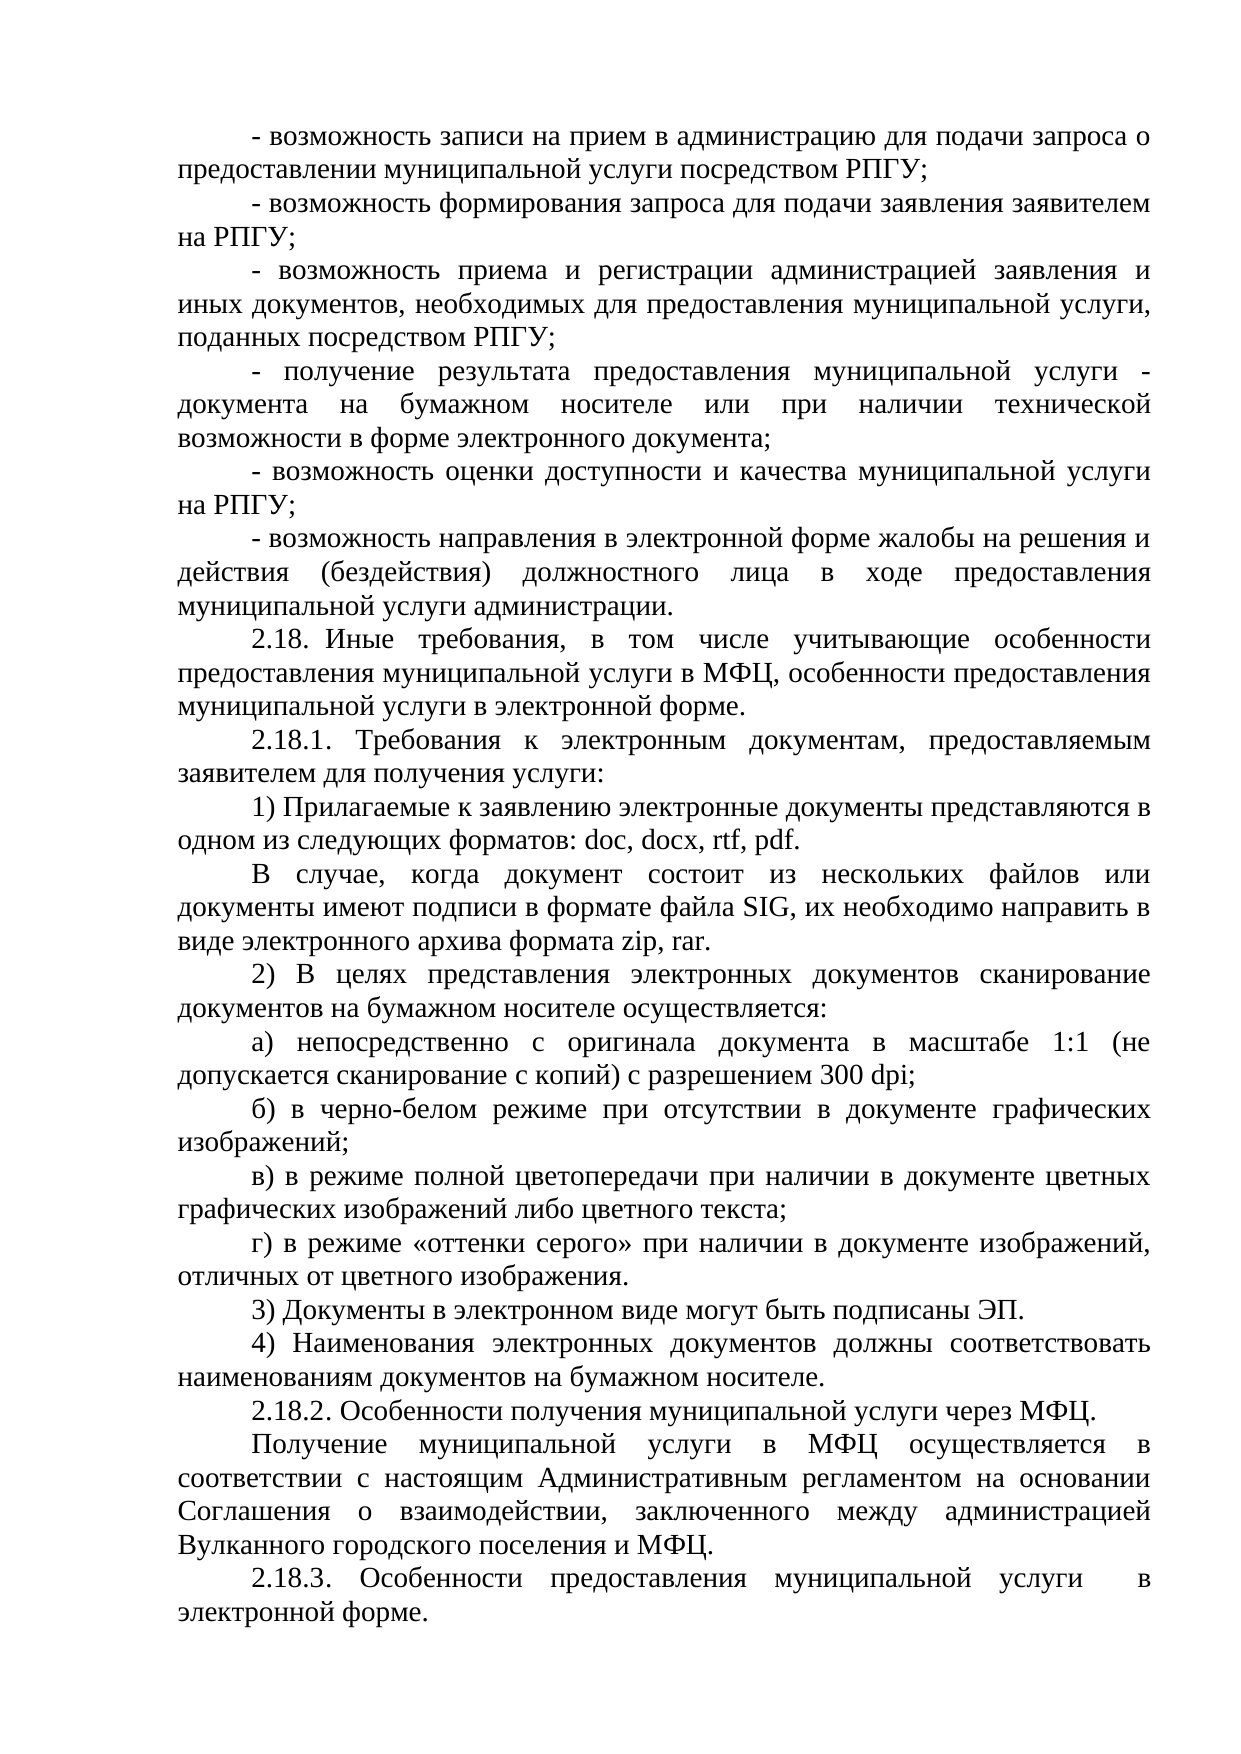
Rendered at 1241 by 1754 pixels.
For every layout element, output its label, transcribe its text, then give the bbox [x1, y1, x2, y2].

text 3) Документы в электронном виде могут быть подписаны ЭП. [177, 1292, 1152, 1326]
text 1) Прилагаемые к заявлению электронные документы представляются в одном из следующих форматов: doc, docx, rtf, pdf. [177, 789, 1152, 856]
text 2.18.3 . Особенности предоставления муниципальной услуги в электронной форме. [177, 1560, 1152, 1627]
text 2.18. Иные требования, в том числе учитывающие особенности предоставления муниципальной услуги в МФЦ, особенности предоставления муниципальной услуги в электронной форме. [177, 621, 1152, 722]
text г) в режиме «оттенки серого» при наличии в документе изображений, отличных от цветного изображения. [177, 1225, 1152, 1292]
text 2.18.2 . Особенности получения муниципальной услуги через МФЦ. [177, 1393, 1152, 1426]
text - возможность оценки доступности и качества муниципальной услуги на РПГУ; [177, 453, 1152, 521]
text а) непосредственно с оригинала документа в масштабе 1:1 (не допускается сканирование с копий) с разрешением 300 dpi; [177, 1024, 1152, 1091]
text в) в режиме полной цветопередачи при наличии в документе цветных графических изображений либо цветного текста; [177, 1158, 1152, 1225]
text - возможность направления в электронной форме жалобы на решения и действия (бездействия) должностного лица в ходе предоставления муниципальной услуги администрации. [177, 521, 1152, 621]
text Получение муниципальной услуги в МФЦ осуществляется в соответствии с настоящим Административным регламентом на основании Соглашения о взаимодействии, заключенного между администрацией Вулканного городского поселения и МФЦ. [177, 1426, 1152, 1560]
text б) в черно-белом режиме при отсутствии в документе графических изображений; [177, 1091, 1152, 1158]
text - возможность записи на прием в администрацию для подачи запроса о предоставлении муниципальной услуги посредством РПГУ; [177, 118, 1152, 185]
text 2) В целях представления электронных документов сканирование документов на бумажном носителе осуществляется: [177, 957, 1152, 1024]
text В случае, когда документ состоит из нескольких файлов или документы имеют подписи в формате файла SIG, их необходимо направить в виде электронного архива формата zip, rar. [177, 856, 1152, 957]
text 2.18.1 . Требования к электронным документам, предоставляемым заявителем для получения услуги: [177, 722, 1152, 789]
text 4) Наименования электронных документов должны соответствовать наименованиям документов на бумажном носителе. [177, 1326, 1152, 1393]
text - возможность формирования запроса для подачи заявления заявителем на РПГУ; [177, 185, 1152, 252]
text - получение результата предоставления муниципальной услуги -документа на бумажном носителе или при наличии технической возможности в форме электронного документа; [177, 353, 1152, 453]
text - возможность приема и регистрации администрацией заявления и иных документов, необходимых для предоставления муниципальной услуги, поданных посредством РПГУ; [177, 252, 1152, 353]
